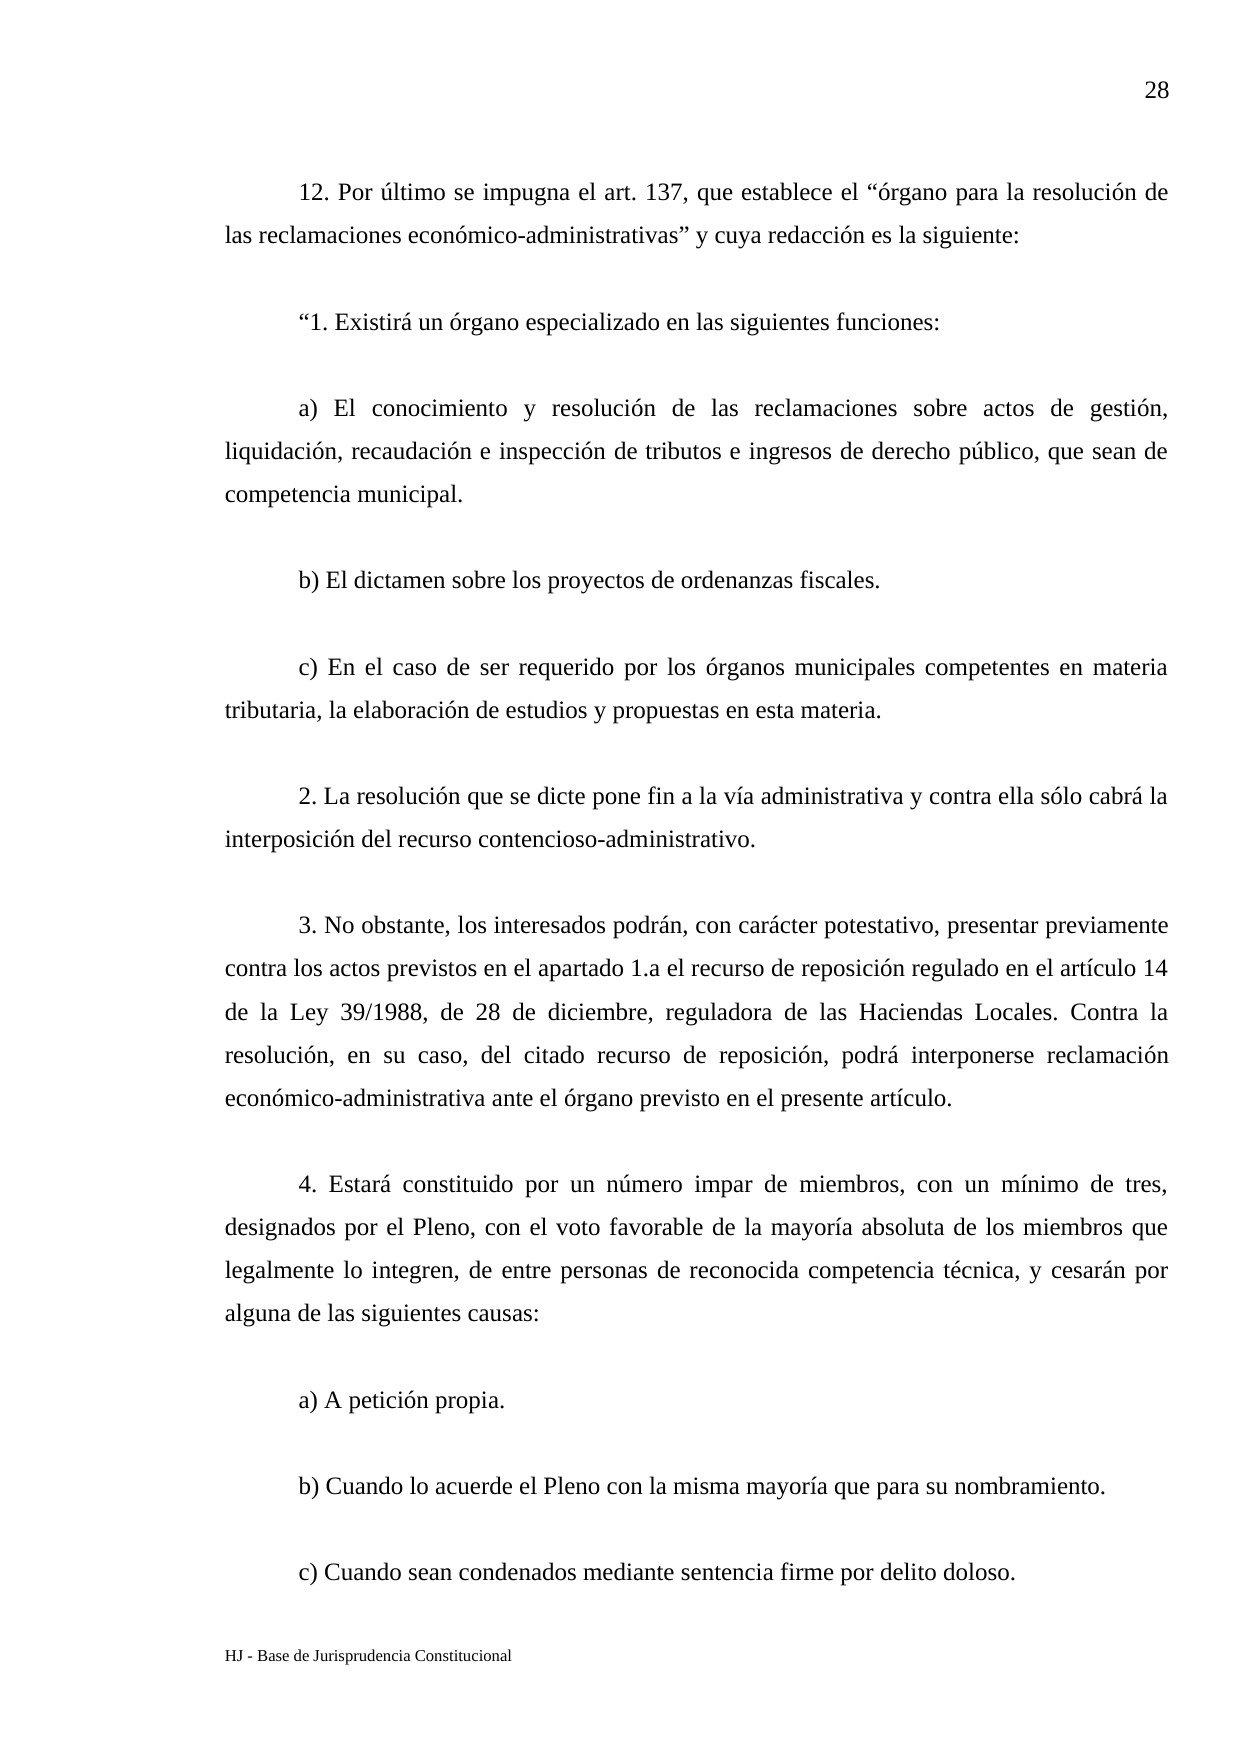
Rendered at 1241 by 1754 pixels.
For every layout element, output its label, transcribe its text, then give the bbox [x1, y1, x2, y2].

text 4. Estará constituido por un número impar de miembros, con un mínimo de tres, designados por el Pleno, con el voto favorable de la mayoría absoluta de los miembros que legalmente lo integren, de entre personas de reconocida competencia técnica, y cesarán por alguna de las siguientes causas: [224, 1169, 1169, 1327]
text 12. Por último se impugna el art. 137, que establece el “órgano para la resolución de las reclamaciones económico-administrativas” y cuya redacción es la siguiente: [224, 177, 1169, 249]
text b) El dictamen sobre los proyectos de ordenanzas fiscales. [224, 565, 1169, 594]
text “1. Existirá un órgano especializado en las siguientes funciones: [224, 307, 1169, 335]
text c) En el caso de ser requerido por los órganos municipales competentes en materia tributaria, la elaboración de estudios y propuestas en esta materia. [224, 652, 1169, 723]
text a) A petición propia. [224, 1385, 1169, 1413]
text 3. No obstante, los interesados podrán, con carácter potestativo, presentar previamente contra los actos previstos en el apartado 1.a el recurso de reposición regulado en el artículo 14 de la Ley 39/1988, de 28 de diciembre, reguladora de las Haciendas Locales. Contra la resolución, en su caso, del citado recurso de reposición, podrá interponerse reclamación económico-administrativa ante el órgano previsto en el presente artículo. [224, 910, 1169, 1112]
text c) Cuando sean condenados mediante sentencia firme por delito doloso. [224, 1557, 1169, 1586]
text a) El conocimiento y resolución de las reclamaciones sobre actos de gestión, liquidación, recaudación e inspección de tributos e ingresos de derecho público, que sean de competencia municipal. [224, 393, 1169, 508]
text 2. La resolución que se dicte pone fin a la vía administrativa y contra ella sólo cabrá la interposición del recurso contencioso-administrativo. [224, 781, 1169, 853]
text b) Cuando lo acuerde el Pleno con la misma mayoría que para su nombramiento. [224, 1471, 1169, 1500]
